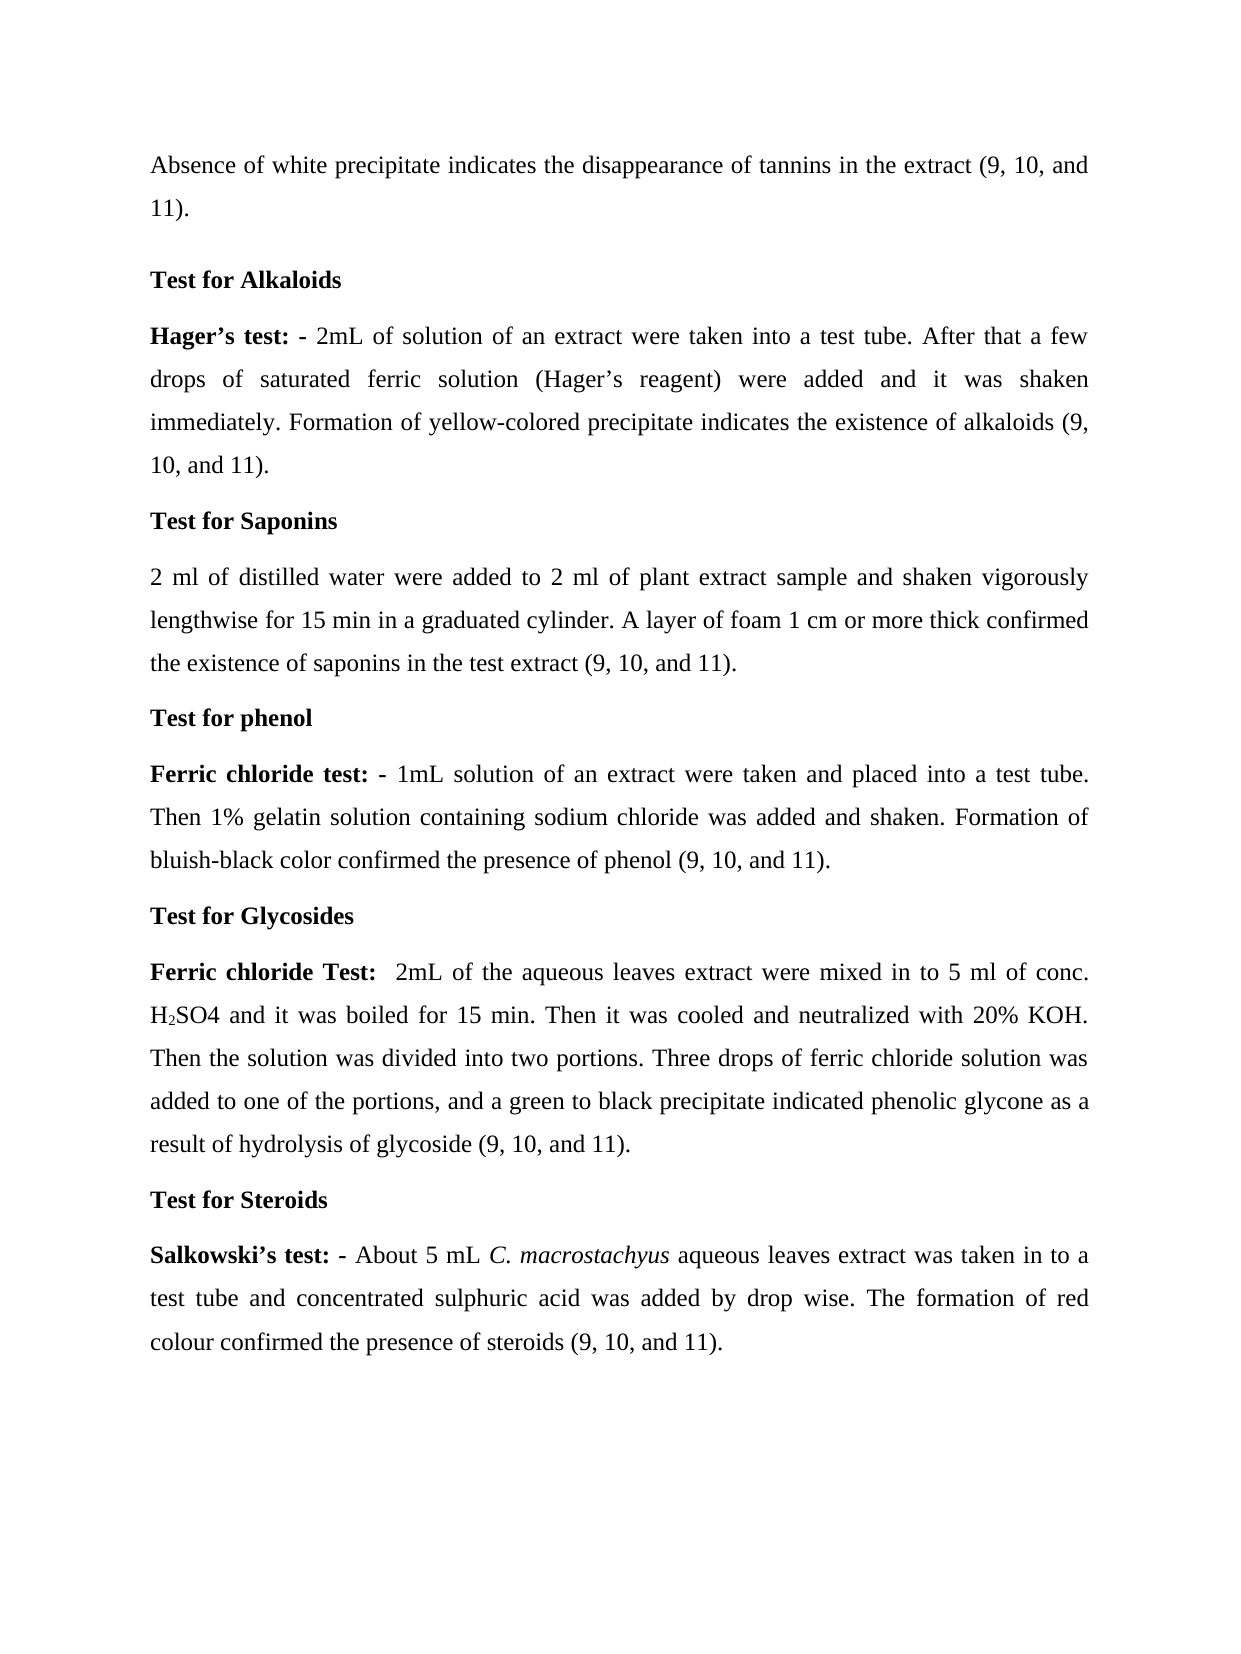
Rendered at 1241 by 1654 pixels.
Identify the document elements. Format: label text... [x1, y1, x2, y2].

subtitle Test for Glycosides [150, 901, 1090, 930]
text 2 ml of distilled water were added to 2 ml of plant extract sample and shaken vigorously lengthwise for 15 min in a graduated cylinder. A layer of foam 1 cm or more thick confirmed the existence of saponins in the test extract (9, 10, and 11). [150, 562, 1090, 677]
text Salkowski’s test: - About 5 mL C. macrostachyus aqueous leaves extract was taken in to a test tube and concentrated sulphuric acid was added by drop wise. The formation of red colour confirmed the presence of steroids (9, 10, and 11). [150, 1240, 1090, 1355]
subtitle Test for Saponins [150, 506, 1090, 535]
text Ferric chloride test: - 1mL solution of an extract were taken and placed into a test tube. Then 1% gelatin solution containing sodium chloride was added and shaken. Formation of bluish-black color confirmed the presence of phenol (9, 10, and 11). [150, 759, 1090, 874]
subtitle Test for phenol [150, 703, 1090, 732]
text Ferric chloride Test: 2mL of the aqueous leaves extract were mixed in to 5 ml of conc. H2SO4 and it was boiled for 15 min. Then it was cooled and neutralized with 20% KOH. Then the solution was divided into two portions. Three drops of ferric chloride solution was added to one of the portions, and a green to black precipitate indicated phenolic glycone as a result of hydrolysis of glycoside (9, 10, and 11). [150, 957, 1090, 1158]
subtitle Test for Alkaloids [150, 265, 1090, 294]
subtitle Test for Steroids [150, 1185, 1090, 1213]
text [150, 150, 1090, 222]
text Hager’s test: - 2mL of solution of an extract were taken into a test tube. After that a few drops of saturated ferric solution (Hager’s reagent) were added and it was shaken immediately. Formation of yellow-colored precipitate indicates the existence of alkaloids (9, 10, and 11). [150, 321, 1090, 479]
